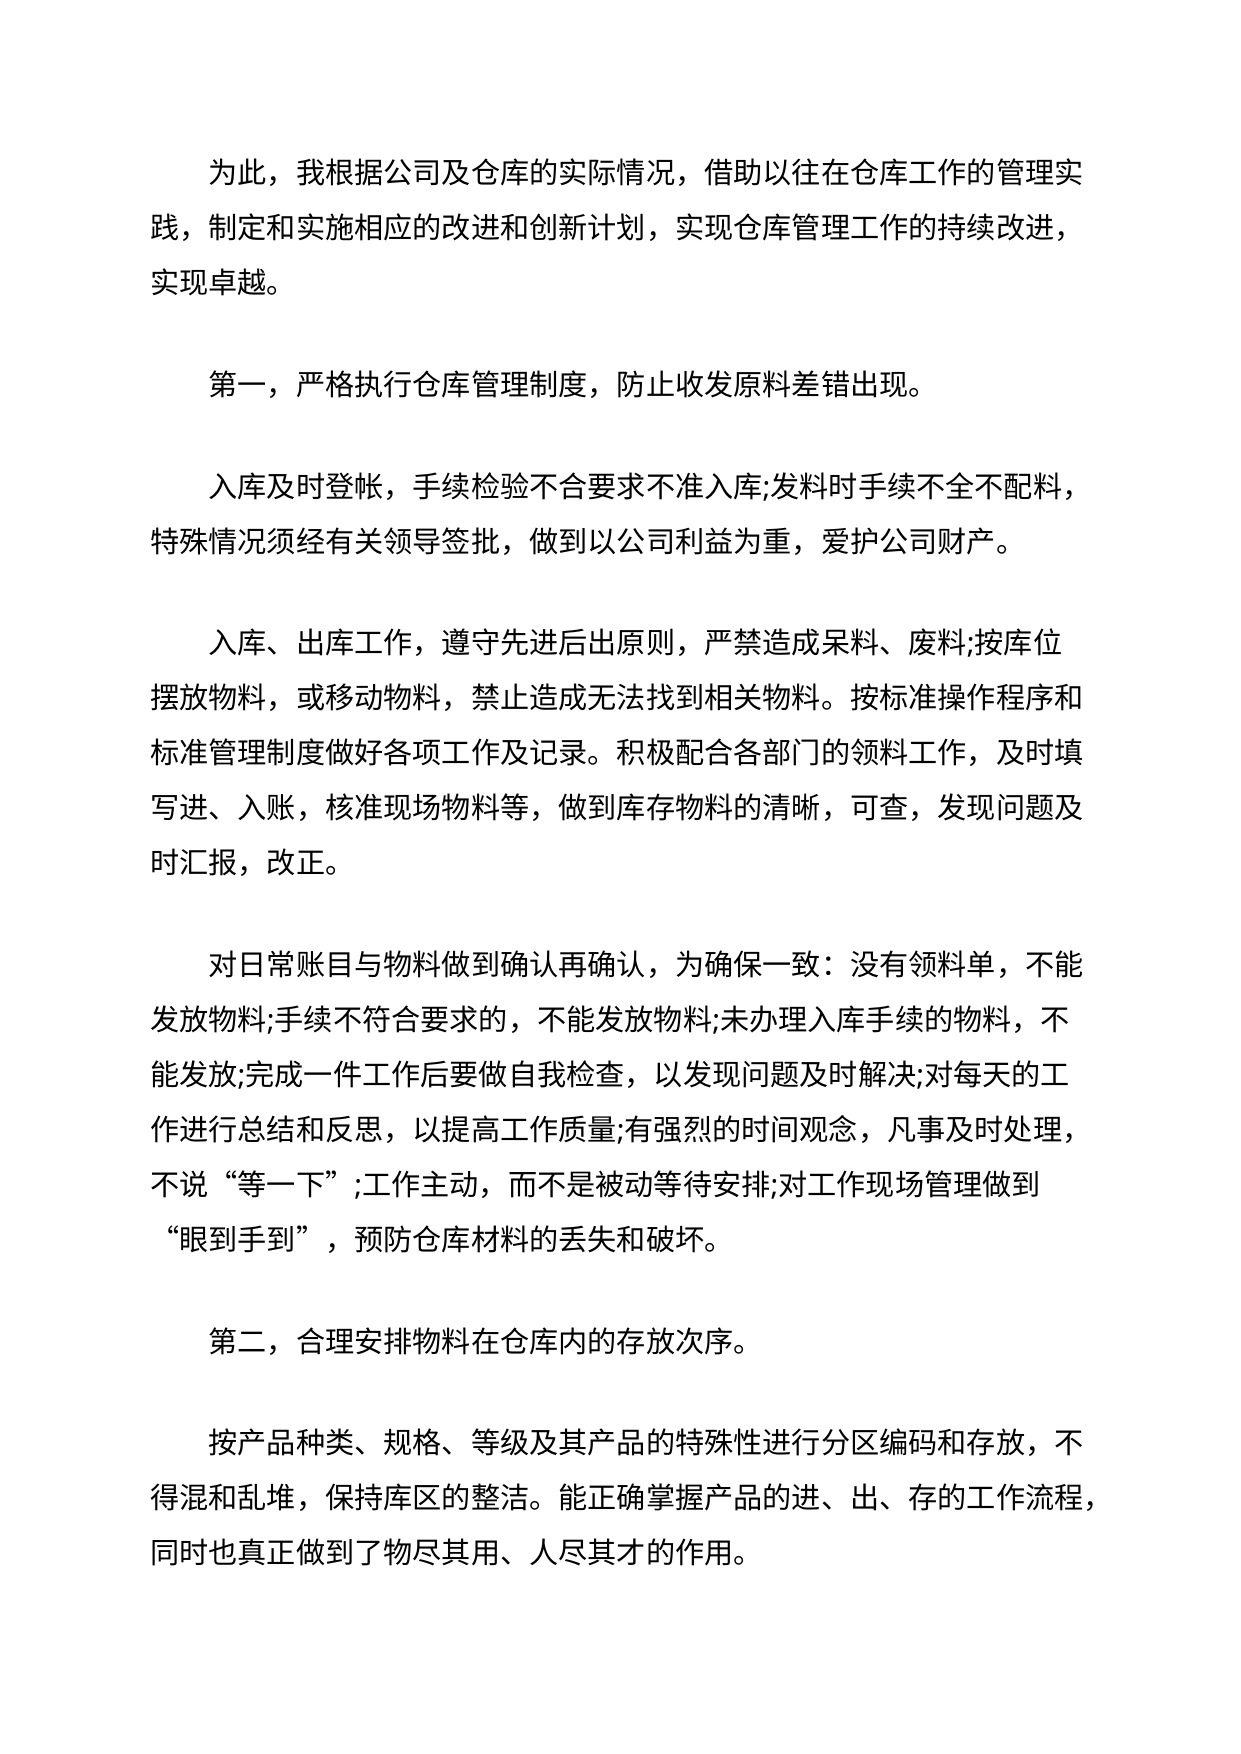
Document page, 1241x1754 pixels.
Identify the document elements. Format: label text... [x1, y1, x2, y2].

text 第二，合理安排物料在仓库内的存放次序。 [150, 1318, 1090, 1361]
text 第一，严格执行仓库管理制度，防止收发原料差错出现。 [150, 362, 1090, 404]
text 对日常账目与物料做到确认再确认，为确保一致：没有领料单，不能发放物料;手续不符合要求的，不能发放物料;未办理入库手续的物料，不能发放;完成一件工作后要做自我检查，以发现问题及时解决;对每天的工作进行总结和反思，以提高工作质量;有强烈的时间观念，凡事及时处理，不说“等一下”;工作主动，而不是被动等待安排;对工作现场管理做到“眼到手到”，预防仓库材料的丢失和破坏。 [150, 942, 1090, 1259]
text 入库、出库工作，遵守先进后出原则，严禁造成呆料、废料;按库位摆放物料，或移动物料，禁止造成无法找到相关物料。按标准操作程序和标准管理制度做好各项工作及记录。积极配合各部门的领料工作，及时填写进、入账，核准现场物料等，做到库存物料的清晰，可查，发现问题及时汇报，改正。 [150, 620, 1090, 882]
text 为此，我根据公司及仓库的实际情况，借助以往在仓库工作的管理实践，制定和实施相应的改进和创新计划，实现仓库管理工作的持续改进，实现卓越。 [150, 150, 1090, 302]
text 按产品种类、规格、等级及其产品的特殊性进行分区编码和存放，不得混和乱堆，保持库区的整洁。能正确掌握产品的进、出、存的工作流程，同时也真正做到了物尽其用、人尽其才的作用。 [150, 1420, 1090, 1572]
text 入库及时登帐，手续检验不合要求不准入库;发料时手续不全不配料，特殊情况须经有关领导签批，做到以公司利益为重，爱护公司财产。 [150, 463, 1090, 561]
